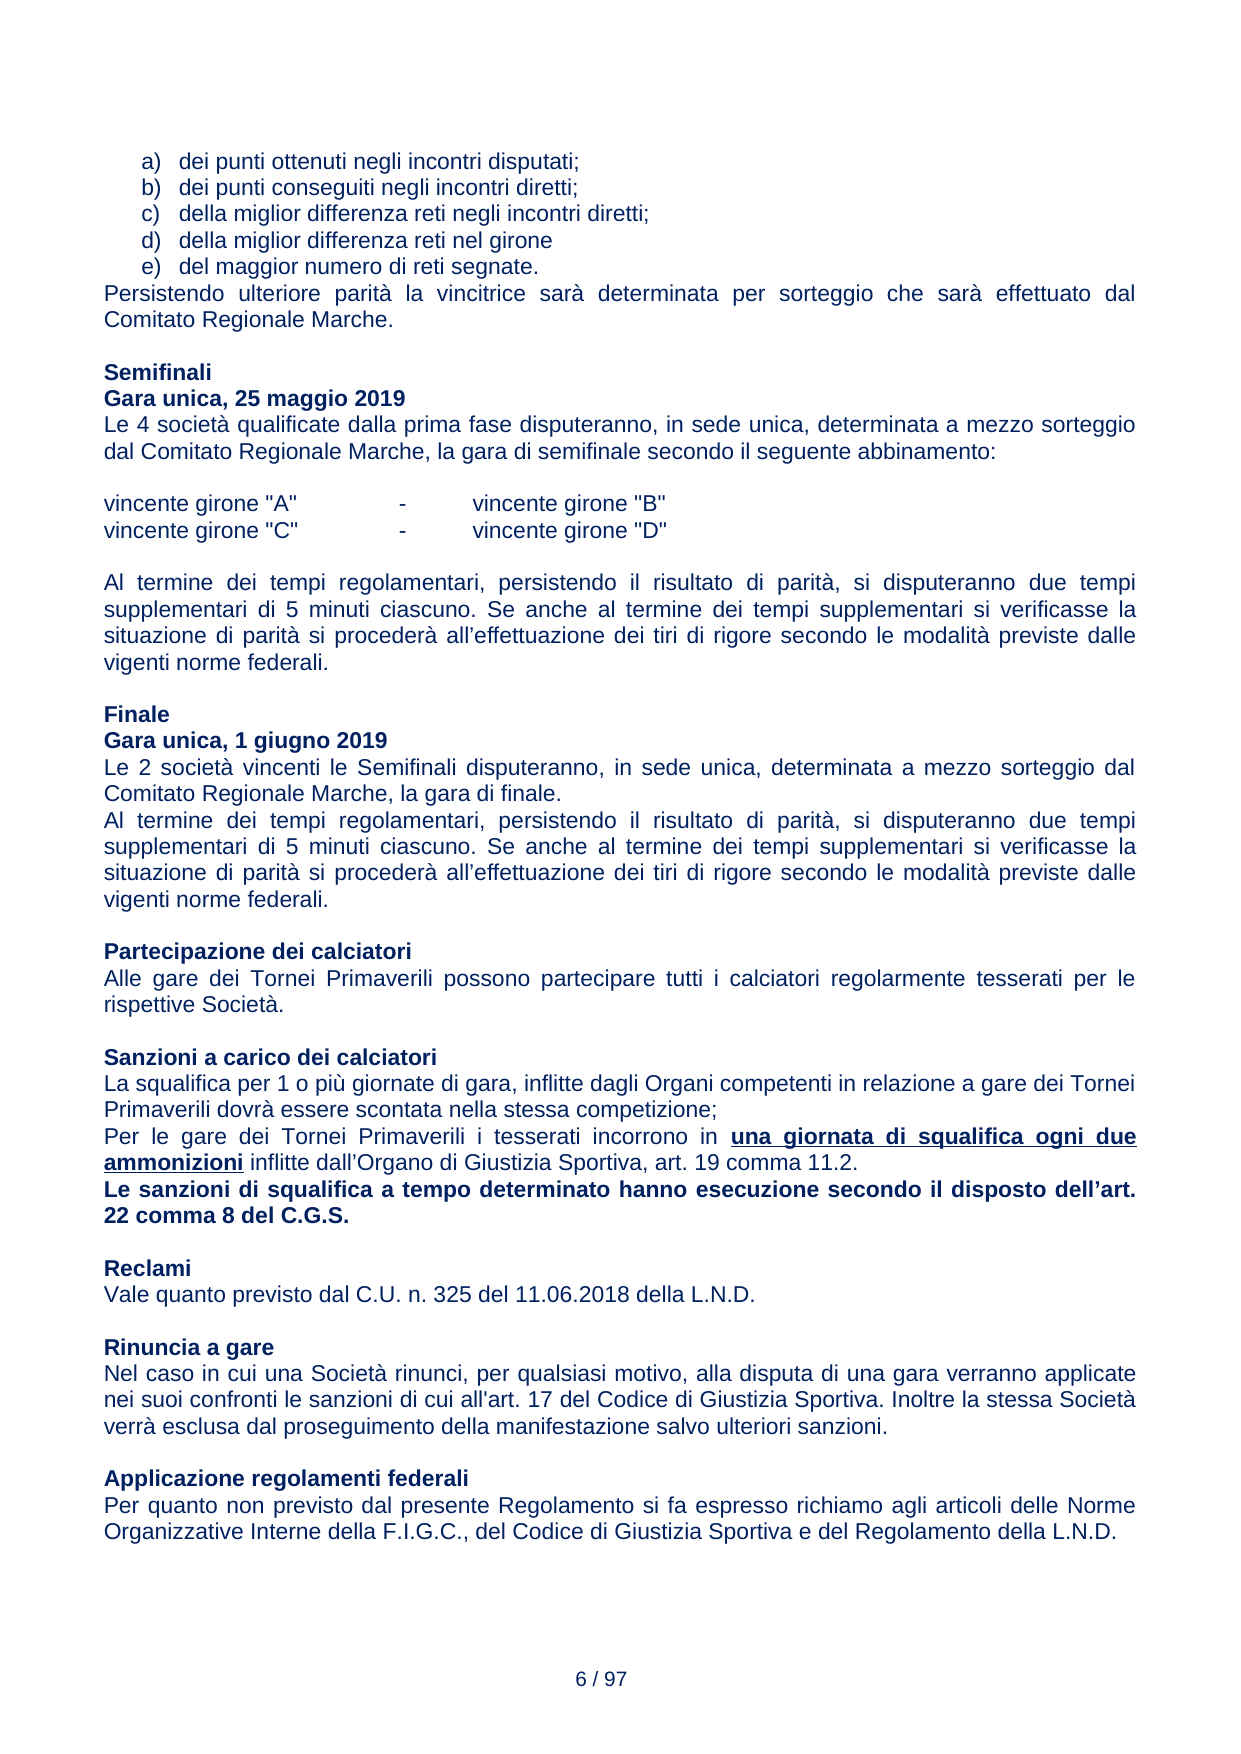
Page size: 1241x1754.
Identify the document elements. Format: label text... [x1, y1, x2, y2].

text Finale [103, 701, 1137, 727]
text Semifinali [103, 358, 1137, 385]
text Applicazione regolamenti federali [103, 1465, 1137, 1492]
list della miglior differenza reti negli incontri diretti; [141, 200, 1137, 227]
list dei punti ottenuti negli incontri disputati; [141, 148, 1137, 174]
text Vale quanto previsto dal C.U. n. 325 del 11.06.2018 della L.N.D. [103, 1281, 1137, 1307]
text Al termine dei tempi regolamentari, persistendo il risultato di parità, si disputeranno due tempi supplementari di 5 minuti ciascuno. Se anche al termine dei tempi supplementari si verificasse la situazione di parità si procederà all’effettuazione dei tiri di rigore secondo le modalità previste dalle vigenti norme federali. [103, 569, 1137, 675]
text La squalifica per 1 o più giornate di gara, inflitte dagli Organi competenti in relazione a gare dei Tornei Primaverili dovrà essere scontata nella stessa competizione; [103, 1070, 1137, 1123]
list del maggior numero di reti segnate. [141, 253, 1137, 279]
text Per quanto non previsto dal presente Regolamento si fa espresso richiamo agli articoli delle Norme Organizzative Interne della F.I.G.C., del Codice di Giustizia Sportiva e del Regolamento della L.N.D. [103, 1492, 1137, 1544]
text Le 4 società qualificate dalla prima fase disputeranno, in sede unica, determinata a mezzo sorteggio dal Comitato Regionale Marche, la gara di semifinale secondo il seguente abbinamento: [103, 411, 1137, 464]
text Per le gare dei Tornei Primaverili i tesserati incorrono in una giornata di squalifica ogni due ammonizioni inflitte dall’Organo di Giustizia Sportiva, art. 19 comma 11.2. [103, 1123, 1137, 1176]
text Gara unica, 1 giugno 2019 [103, 727, 1137, 754]
text Rinuncia a gare [103, 1334, 1137, 1360]
text Reclami [103, 1254, 1137, 1281]
text Persistendo ulteriore parità la vincitrice sarà determinata per sorteggio che sarà effettuato dal Comitato Regionale Marche. [103, 279, 1137, 332]
text Le 2 società vincenti le Semifinali disputeranno, in sede unica, determinata a mezzo sorteggio dal Comitato Regionale Marche, la gara di finale. [103, 754, 1137, 807]
text vincente girone "A" - vincente girone "B" [103, 490, 1137, 517]
text Sanzioni a carico dei calciatori [103, 1044, 1137, 1070]
text Alle gare dei Tornei Primaverili possono partecipare tutti i calciatori regolarmente tesserati per le rispettive Società. [103, 965, 1137, 1017]
list della miglior differenza reti nel girone [141, 227, 1137, 253]
text Nel caso in cui una Società rinunci, per qualsiasi motivo, alla disputa di una gara verranno applicate nei suoi confronti le sanzioni di cui all'art. 17 del Codice di Giustizia Sportiva. Inoltre la stessa Società verrà esclusa dal proseguimento della manifestazione salvo ulteriori sanzioni. [103, 1360, 1137, 1439]
list dei punti conseguiti negli incontri diretti; [141, 174, 1137, 200]
text vincente girone "C" - vincente girone "D" [103, 517, 1137, 543]
text Al termine dei tempi regolamentari, persistendo il risultato di parità, si disputeranno due tempi supplementari di 5 minuti ciascuno. Se anche al termine dei tempi supplementari si verificasse la situazione di parità si procederà all’effettuazione dei tiri di rigore secondo le modalità previste dalle vigenti norme federali. [103, 807, 1137, 912]
text Partecipazione dei calciatori [103, 938, 1137, 965]
text Le sanzioni di squalifica a tempo determinato hanno esecuzione secondo il disposto dell’art. 22 comma 8 del C.G.S. [103, 1176, 1137, 1228]
text Gara unica, 25 maggio 2019 [103, 385, 1137, 411]
